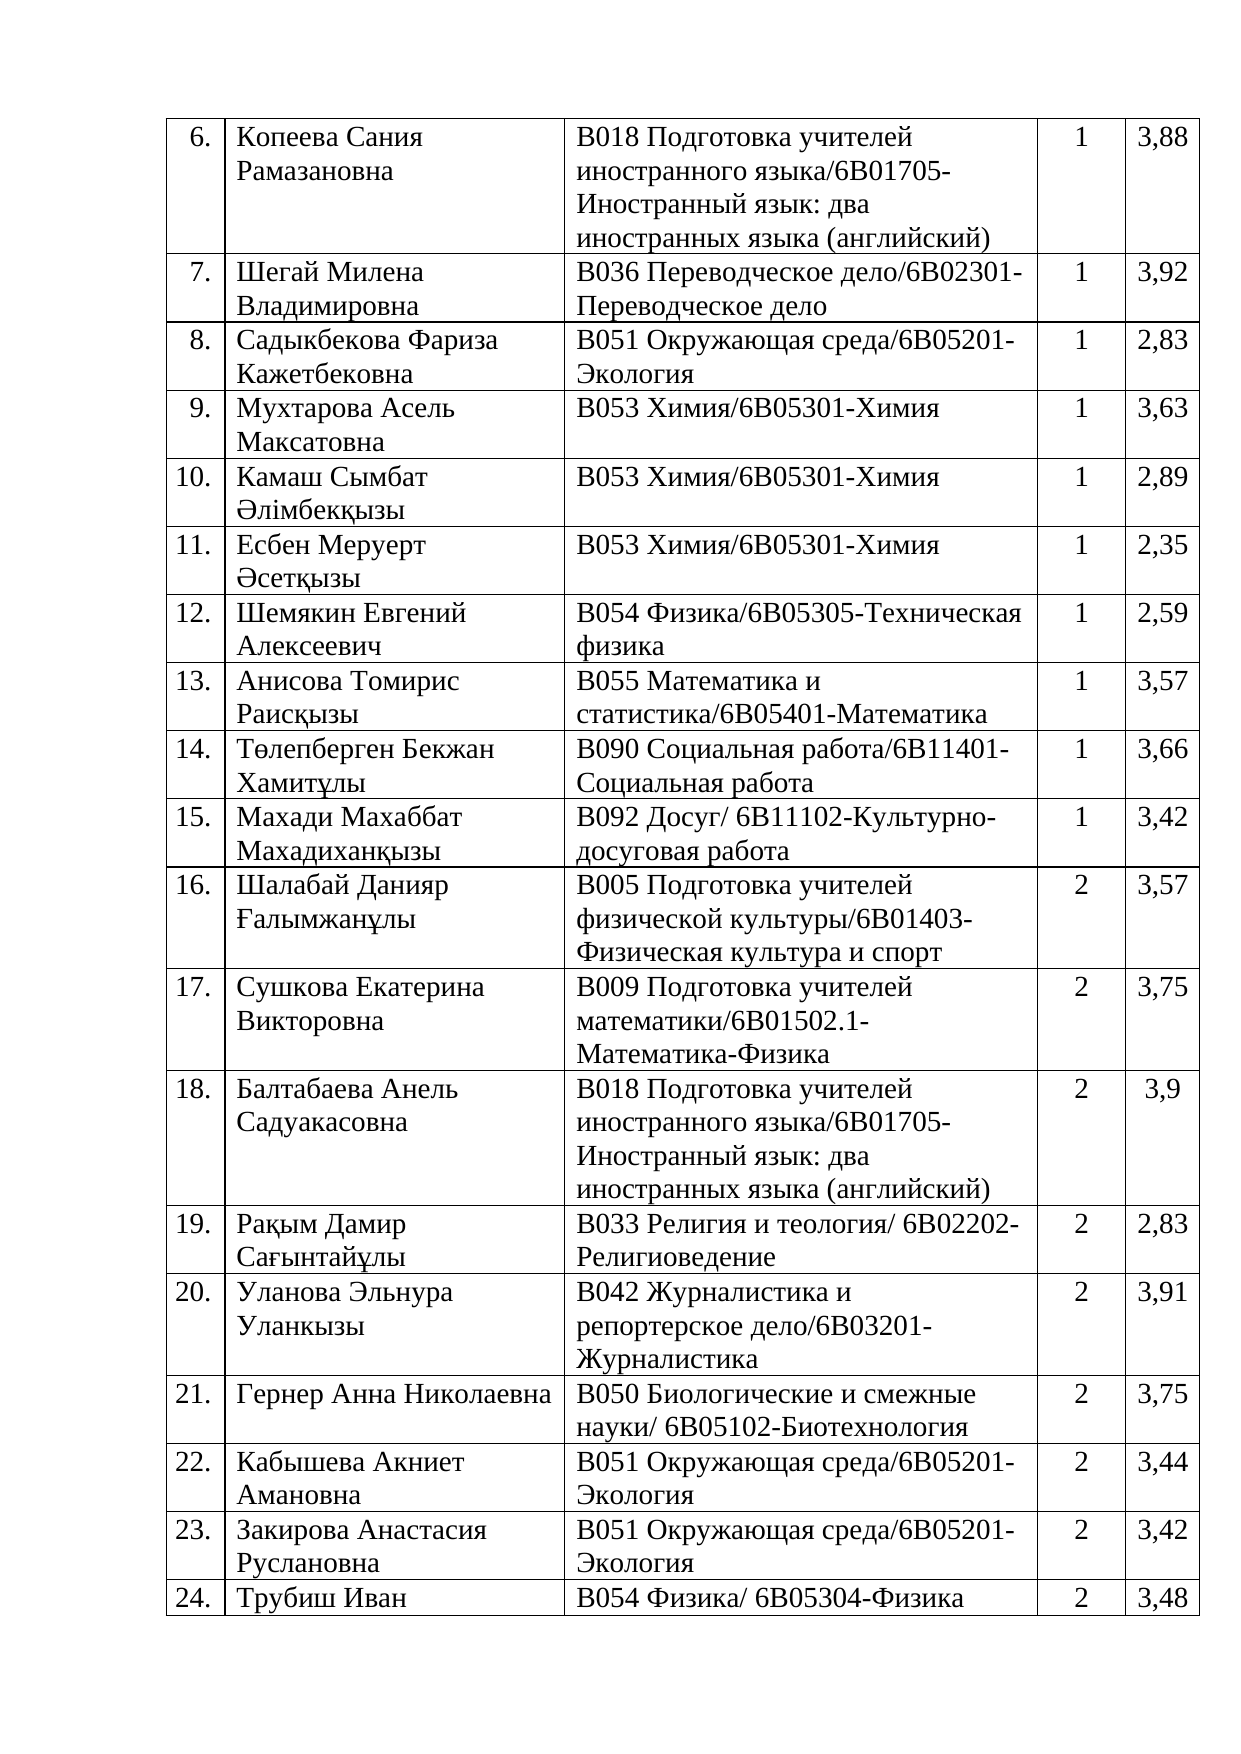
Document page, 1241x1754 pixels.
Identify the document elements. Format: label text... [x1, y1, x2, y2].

table_cell [167, 868, 224, 968]
table_cell [167, 119, 224, 253]
table_cell 1 [1038, 254, 1125, 321]
table_cell [167, 527, 224, 594]
table_cell Балтабаева Анель Садуакасовна [226, 1071, 564, 1205]
table_cell 1 [1038, 595, 1125, 662]
table_cell [167, 1274, 224, 1375]
table_cell 1 [1038, 119, 1125, 253]
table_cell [565, 1580, 1037, 1615]
table_cell [167, 391, 224, 458]
table_cell [167, 254, 224, 321]
table_cell [167, 1512, 224, 1579]
table_cell В051 Окружающая среда/6B05201-Экология [565, 1444, 1037, 1511]
table_cell В053 Химия/6B05301-Химия [565, 459, 1037, 526]
table_cell 1 [1038, 731, 1125, 798]
table_cell 3,88 [1126, 119, 1199, 253]
table_cell 2 [1038, 1444, 1125, 1511]
table_cell Гернер Анна Николаевна [226, 1376, 564, 1443]
table_cell 1 [1038, 459, 1125, 526]
table_cell [167, 1206, 224, 1273]
table_cell В018 Подготовка учителей иностранного языка/6В01705-Иностранный язык: два иностранных языка (английский) [565, 1071, 1037, 1205]
table_cell Камаш Сымбат Әлімбекқызы [226, 459, 564, 526]
table_cell [167, 969, 224, 1070]
table_cell 1 [1038, 527, 1125, 594]
table_cell 3,57 [1126, 868, 1199, 968]
table_cell 2 [1038, 1512, 1125, 1579]
table_cell [167, 1376, 224, 1443]
table_cell В009 Подготовка учителей математики/6В01502.1-Математика-Физика [565, 969, 1037, 1070]
table_cell 2 [1038, 868, 1125, 968]
table_cell В053 Химия/6B05301-Химия [565, 391, 1037, 458]
table_cell [167, 595, 224, 662]
table_cell 3,75 [1126, 969, 1199, 1070]
table_cell 3,44 [1126, 1444, 1199, 1511]
table_cell 3,48 [1126, 1580, 1199, 1615]
table_cell Уланова Эльнура Уланкызы [226, 1274, 564, 1375]
table_cell В036 Переводческое дело/6B02301-Переводческое дело [565, 254, 1037, 321]
table_cell [167, 1580, 224, 1615]
table_cell 3,66 [1126, 731, 1199, 798]
table_cell 1 [1038, 799, 1125, 866]
table_cell 3,57 [1126, 663, 1199, 730]
table_cell 2 [1038, 1580, 1125, 1615]
table_cell В050 Биологические и смежные науки/ 6В05102-Биотехнология [565, 1376, 1037, 1443]
table_cell 3,9 [1126, 1071, 1199, 1205]
table_cell [167, 1071, 224, 1205]
table_cell [167, 731, 224, 798]
table_cell 2 [1038, 969, 1125, 1070]
table_cell 2,89 [1126, 459, 1199, 526]
table_cell Трубиш Иван Евгеньевич [226, 1580, 564, 1615]
table_cell 3,63 [1126, 391, 1199, 458]
table_cell В051 Окружающая среда/6B05201-Экология [565, 1512, 1037, 1579]
table_cell В090 Социальная работа/6B11401-Социальная работа [565, 731, 1037, 798]
table_cell [167, 459, 224, 526]
table_cell 2 [1038, 1274, 1125, 1375]
table_cell В018 Подготовка учителей иностранного языка/6B01705-Иностранный язык: два иностранных языка (английский) [565, 119, 1037, 253]
table_cell В055 Математика и статистика/6В05401-Математика [565, 663, 1037, 730]
table_cell 1 [1038, 323, 1125, 389]
table_cell [167, 323, 224, 389]
table_cell Сушкова Екатерина Викторовна [226, 969, 564, 1070]
table_cell В051 Окружающая среда/6B05201-Экология [565, 323, 1037, 389]
table_cell 3,42 [1126, 1512, 1199, 1579]
table_cell В054 Физика/6В05305-Техническая физика [565, 595, 1037, 662]
table_cell В042 Журналистика и репортерское дело/6B03201-Журналистика [565, 1274, 1037, 1375]
table_cell 2,83 [1126, 323, 1199, 389]
table_cell 2 [1038, 1376, 1125, 1443]
table_cell 3,75 [1126, 1376, 1199, 1443]
table_cell 2 [1038, 1206, 1125, 1273]
table_cell В092 Досуг/ 6В11102-Культурно-досуговая работа [565, 799, 1037, 866]
table_cell 2 [1038, 1071, 1125, 1205]
table_cell 2,83 [1126, 1206, 1199, 1273]
table_cell В053 Химия/6B05301-Химия [565, 527, 1037, 594]
table_cell [167, 1444, 224, 1511]
table_cell 1 [1038, 391, 1125, 458]
table_cell В005 Подготовка учителей физической культуры/6B01403-Физическая культура и спорт [565, 868, 1037, 968]
table_cell Копеева Сания Рамазановна [226, 119, 564, 253]
table_cell 2,59 [1126, 595, 1199, 662]
table_cell [167, 663, 224, 730]
table_cell 3,92 [1126, 254, 1199, 321]
table_cell 1 [1038, 663, 1125, 730]
table_cell В033 Религия и теология/ 6В02202-Религиоведение [565, 1206, 1037, 1273]
table_cell Шалабай Данияр Ғалымжанұлы [226, 868, 564, 968]
table_cell 2,35 [1126, 527, 1199, 594]
table_cell [167, 799, 224, 866]
table_cell 3,42 [1126, 799, 1199, 866]
table_cell 3,91 [1126, 1274, 1199, 1375]
